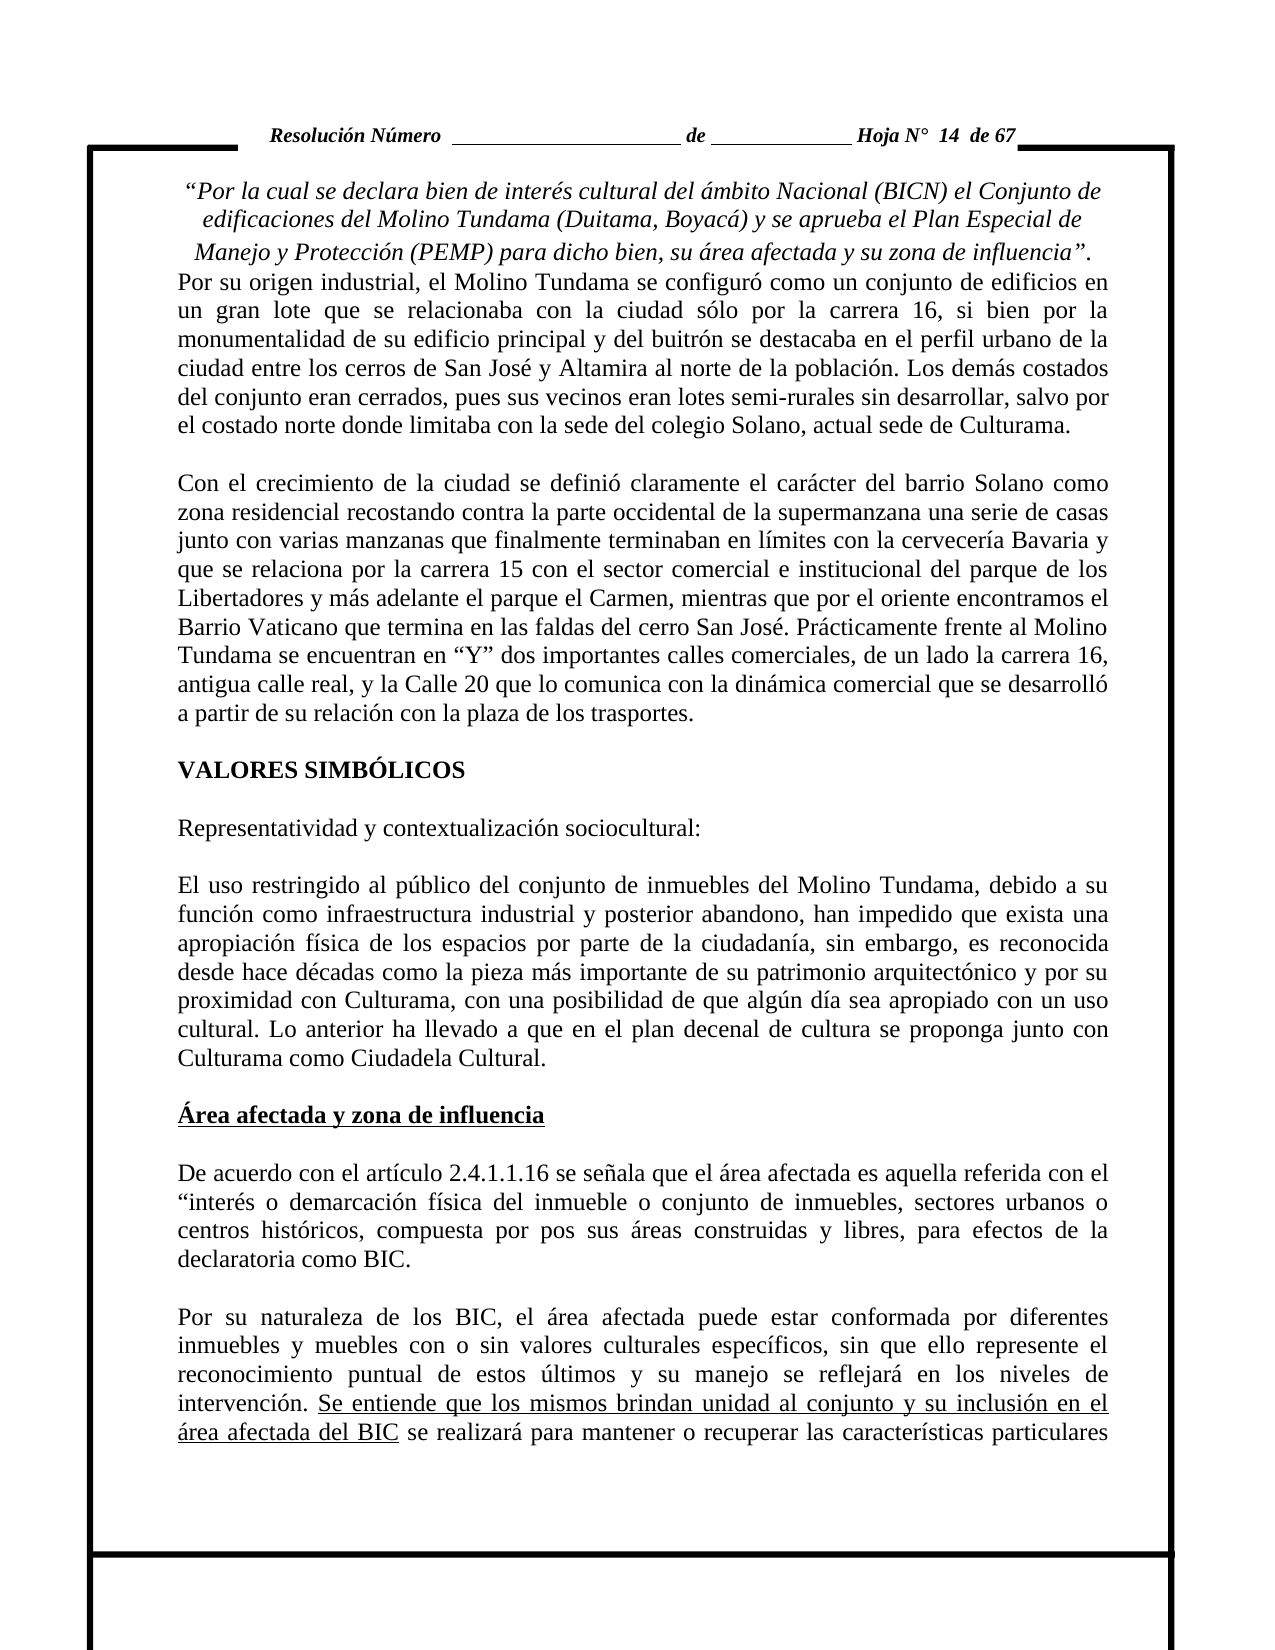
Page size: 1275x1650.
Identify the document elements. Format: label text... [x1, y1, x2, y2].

text De acuerdo con el artículo 2.4.1.1.16 se señala que el área afectada es aquella referida con el “interés o demarcación física del inmueble o conjunto de inmuebles, sectores urbanos o centros históricos, compuesta por pos sus áreas construidas y libres, para efectos de la declaratoria como BIC. [177, 1158, 1109, 1273]
text Por su origen industrial, el Molino Tundama se configuró como un conjunto de edificios en un gran lote que se relacionaba con la ciudad sólo por la carrera 16, si bien por la monumentalidad de su edificio principal y del buitrón se destacaba en el perfil urbano de la ciudad entre los cerros de San José y Altamira al norte de la población. Los demás costados del conjunto eran cerrados, pues sus vecinos eran lotes semi-rurales sin desarrollar, salvo por el costado norte donde limitaba con la sede del colegio Solano, actual sede de Culturama. [177, 267, 1109, 439]
text Representatividad y contextualización sociocultural: [177, 813, 1109, 842]
text Con el crecimiento de la ciudad se definió claramente el carácter del barrio Solano como zona residencial recostando contra la parte occidental de la supermanzana una serie de casas junto con varias manzanas que finalmente terminaban en límites con la cervecería Bavaria y que se relaciona por la carrera 15 con el sector comercial e institucional del parque de los Libertadores y más adelante el parque el Carmen, mientras que por el oriente encontramos el Barrio Vaticano que termina en las faldas del cerro San José. Prácticamente frente al Molino Tundama se encuentran en “Y” dos importantes calles comerciales, de un lado la carrera 16, antigua calle real, y la Calle 20 que lo comunica con la dinámica comercial que se desarrolló a partir de su relación con la plaza de los trasportes. [177, 468, 1109, 727]
text VALORES SIMBÓLICOS [177, 756, 1109, 784]
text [177, 1302, 1109, 1446]
text Área afectada y zona de influencia [177, 1101, 1109, 1129]
text El uso restringido al público del conjunto de inmuebles del Molino Tundama, debido a su función como infraestructura industrial y posterior abandono, han impedido que exista una apropiación física de los espacios por parte de la ciudadanía, sin embargo, es reconocida desde hace décadas como la pieza más importante de su patrimonio arquitectónico y por su proximidad con Culturama, con una posibilidad de que algún día sea apropiado con un uso cultural. Lo anterior ha llevado a que en el plan decenal de cultura se proponga junto con Culturama como Ciudadela Cultural. [177, 871, 1109, 1072]
